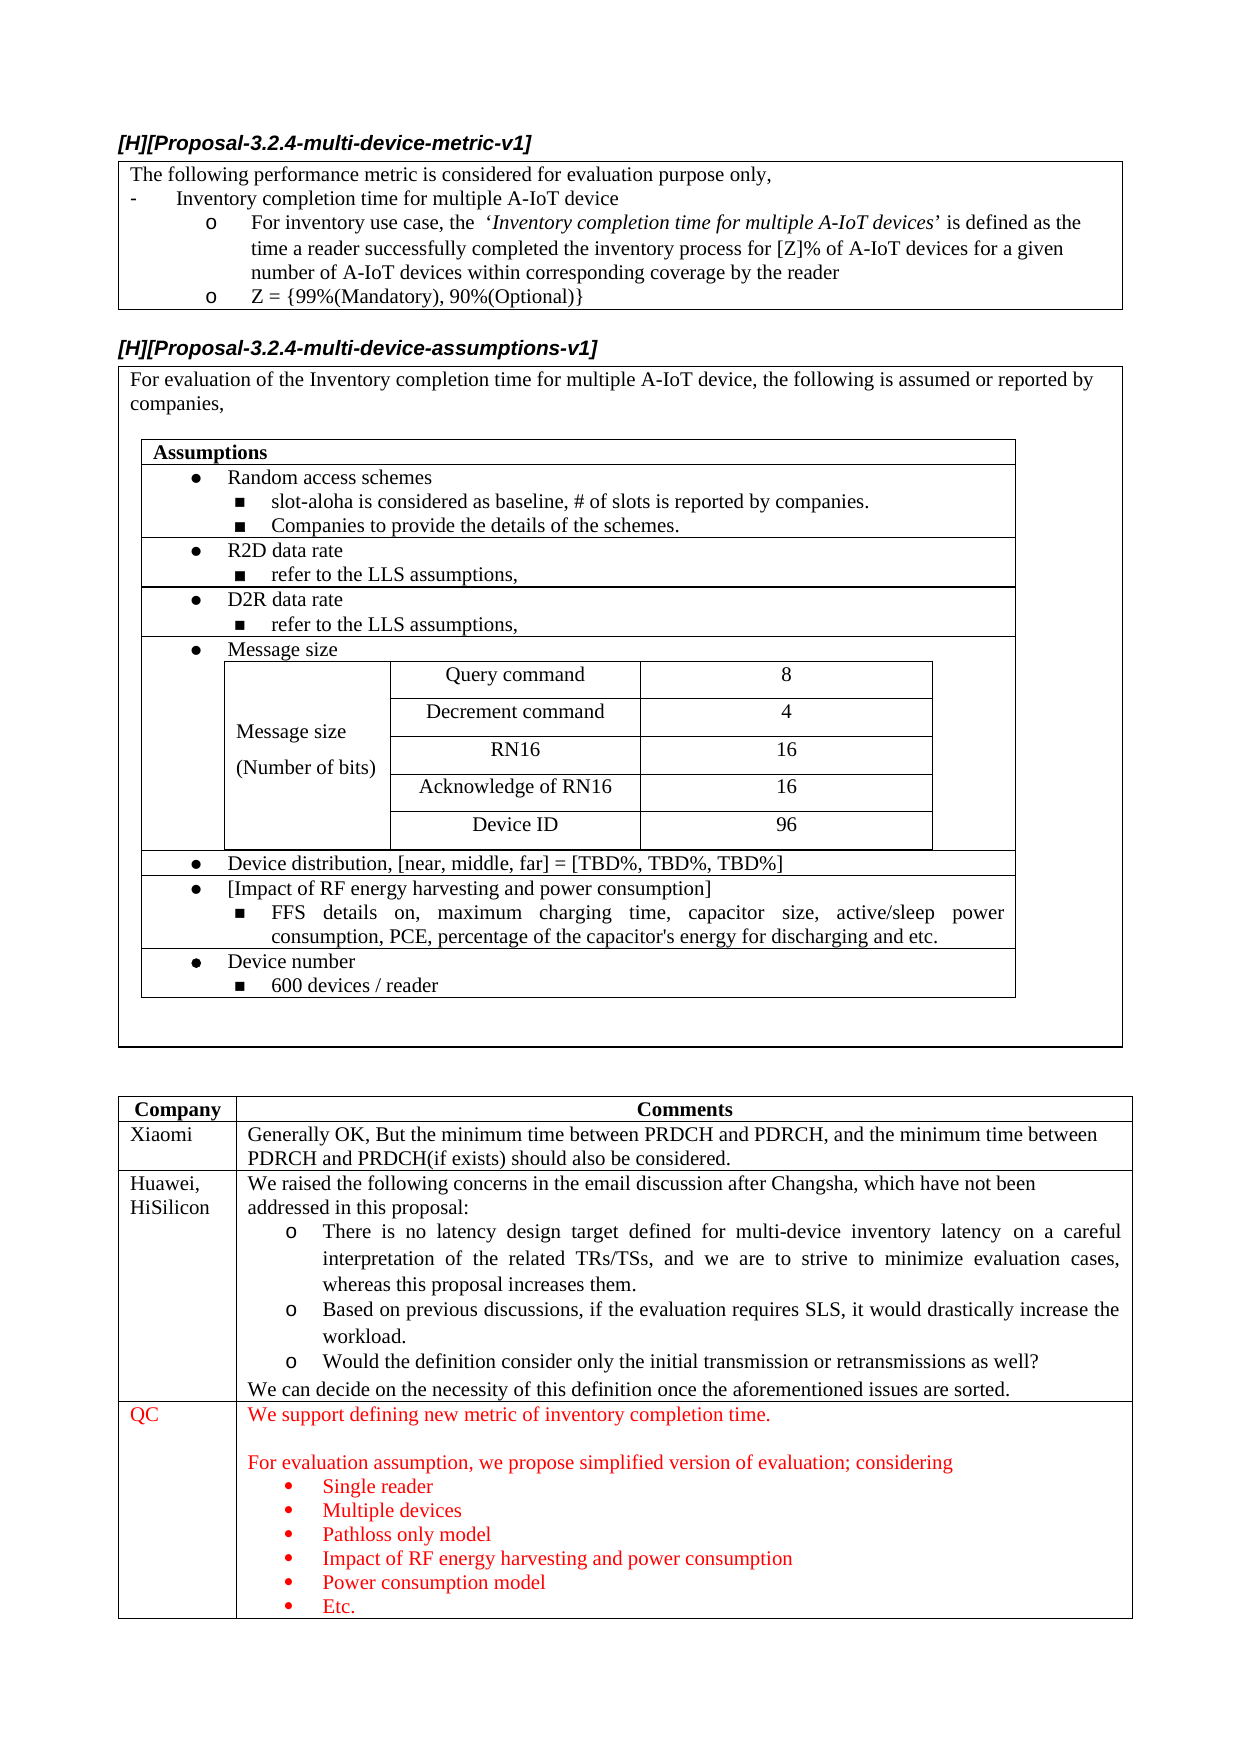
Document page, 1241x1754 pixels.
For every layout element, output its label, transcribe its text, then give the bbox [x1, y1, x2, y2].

table_cell Huawei, HiSilicon [119, 1171, 236, 1401]
table_header The following performance metric is considered for evaluation purpose only, Inventory completion time for multiple A-IoT device For inventory use case, the ‘Inventory completion time for multiple A-IoT devices’ is defined as the time a reader successfully completed the inventory process for [Z]% of A-IoT devices for a given number of A-IoT devices within corresponding coverage by the reader Z = {99%(Mandatory), 90%(Optional)} [119, 162, 1122, 309]
subtitle [H][Proposal-3.2.4-multi-device-metric-v1] [118, 130, 1122, 154]
table_cell We raised the following concerns in the email discussion after Changsha, which have not been addressed in this proposal: There is no latency design target defined for multi-device inventory latency on a careful interpretation of the related TRs/TSs, and we are to strive to minimize evaluation cases, whereas this proposal increases them. Based on previous discussions, if the evaluation requires SLS, it would drastically increase the workload. Would the definition consider only the initial transmission or retransmissions as well? We can decide on the necessity of this definition once the aforementioned issues are sorted. [237, 1171, 1132, 1401]
table_header For evaluation of the Inventory completion time for multiple A-IoT device, the following is assumed or reported by companies, [119, 367, 1122, 1046]
table_header Company [119, 1097, 236, 1121]
table_cell QC [119, 1402, 236, 1618]
table_cell Xiaomi [119, 1122, 236, 1170]
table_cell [237, 1402, 1132, 1618]
subtitle [H][Proposal-3.2.4-multi-device-assumptions-v1] [118, 335, 1122, 359]
table_header Comments [237, 1097, 1132, 1121]
table_cell Generally OK, But the minimum time between PRDCH and PDRCH, and the minimum time between PDRCH and PRDCH(if exists) should also be considered. [237, 1122, 1132, 1170]
